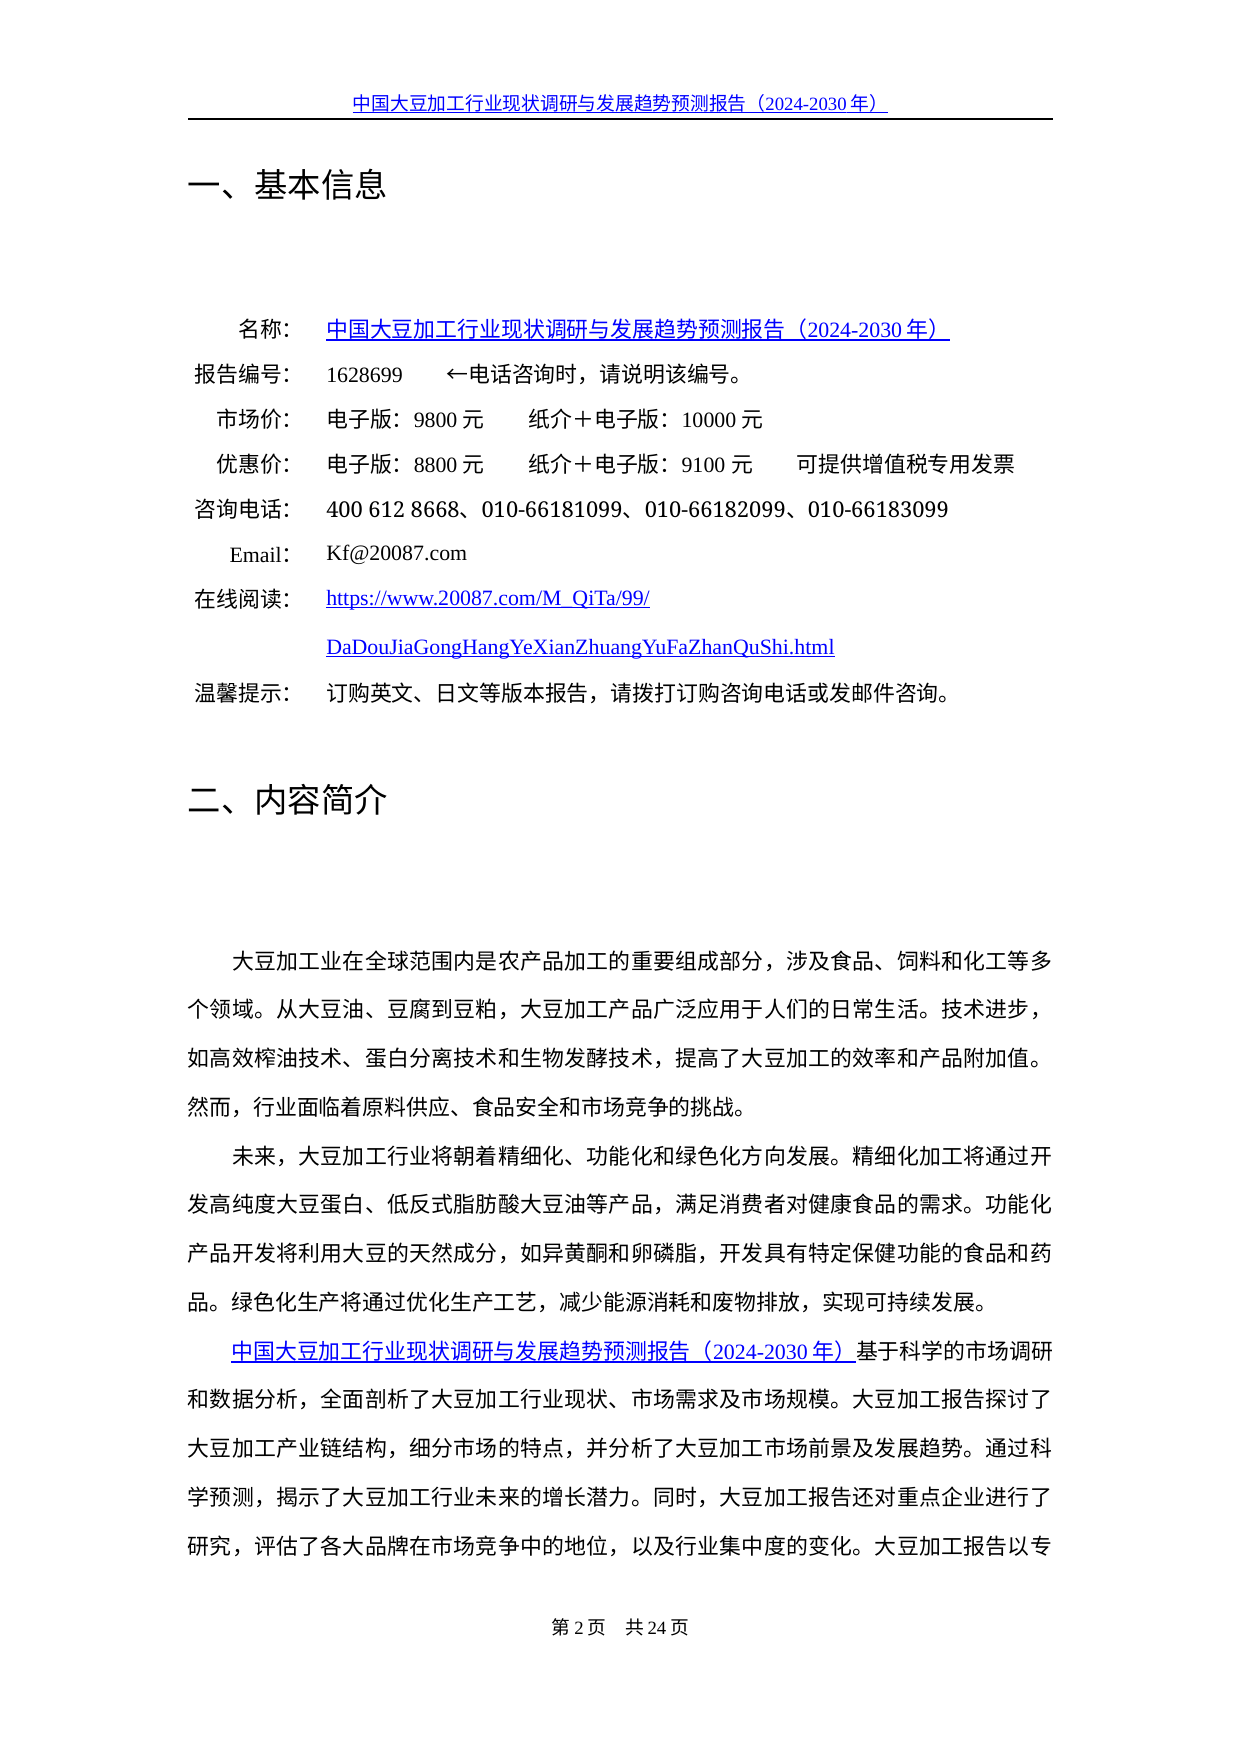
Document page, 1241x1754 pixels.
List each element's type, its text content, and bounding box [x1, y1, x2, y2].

table_cell 温馨提示： [167, 675, 315, 720]
table_cell 优惠价： [167, 447, 315, 492]
table_header 名称： [167, 312, 315, 357]
table_cell 1628699 ←电话咨询时，请说明该编号。 [315, 357, 1073, 402]
table_cell Email： [167, 537, 315, 582]
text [187, 943, 1053, 1561]
table_cell 咨询电话： [167, 492, 315, 537]
table_cell 订购英文、日文等版本报告，请拨打订购咨询电话或发邮件咨询。 [315, 675, 1073, 720]
table_cell 400 612 8668、010-66181099、010-66182099、010-66183099 [315, 492, 1073, 537]
table_cell 电子版：8800 元 纸介＋电子版：9100 元 可提供增值税专用发票 [315, 447, 1073, 492]
title 一、基本信息 [187, 150, 1053, 215]
table_cell 在线阅读： [167, 582, 315, 675]
table_cell Kf@20087.com [315, 537, 1073, 582]
table_cell 市场价： [167, 402, 315, 447]
table_cell 电子版：9800 元 纸介＋电子版：10000 元 [315, 402, 1073, 447]
title 二、内容简介 [187, 766, 1053, 831]
table_cell [315, 582, 1073, 675]
table_cell 报告编号： [167, 357, 315, 402]
table_header 中国大豆加工行业现状调研与发展趋势预测报告（2024-2030年） [315, 312, 1073, 357]
